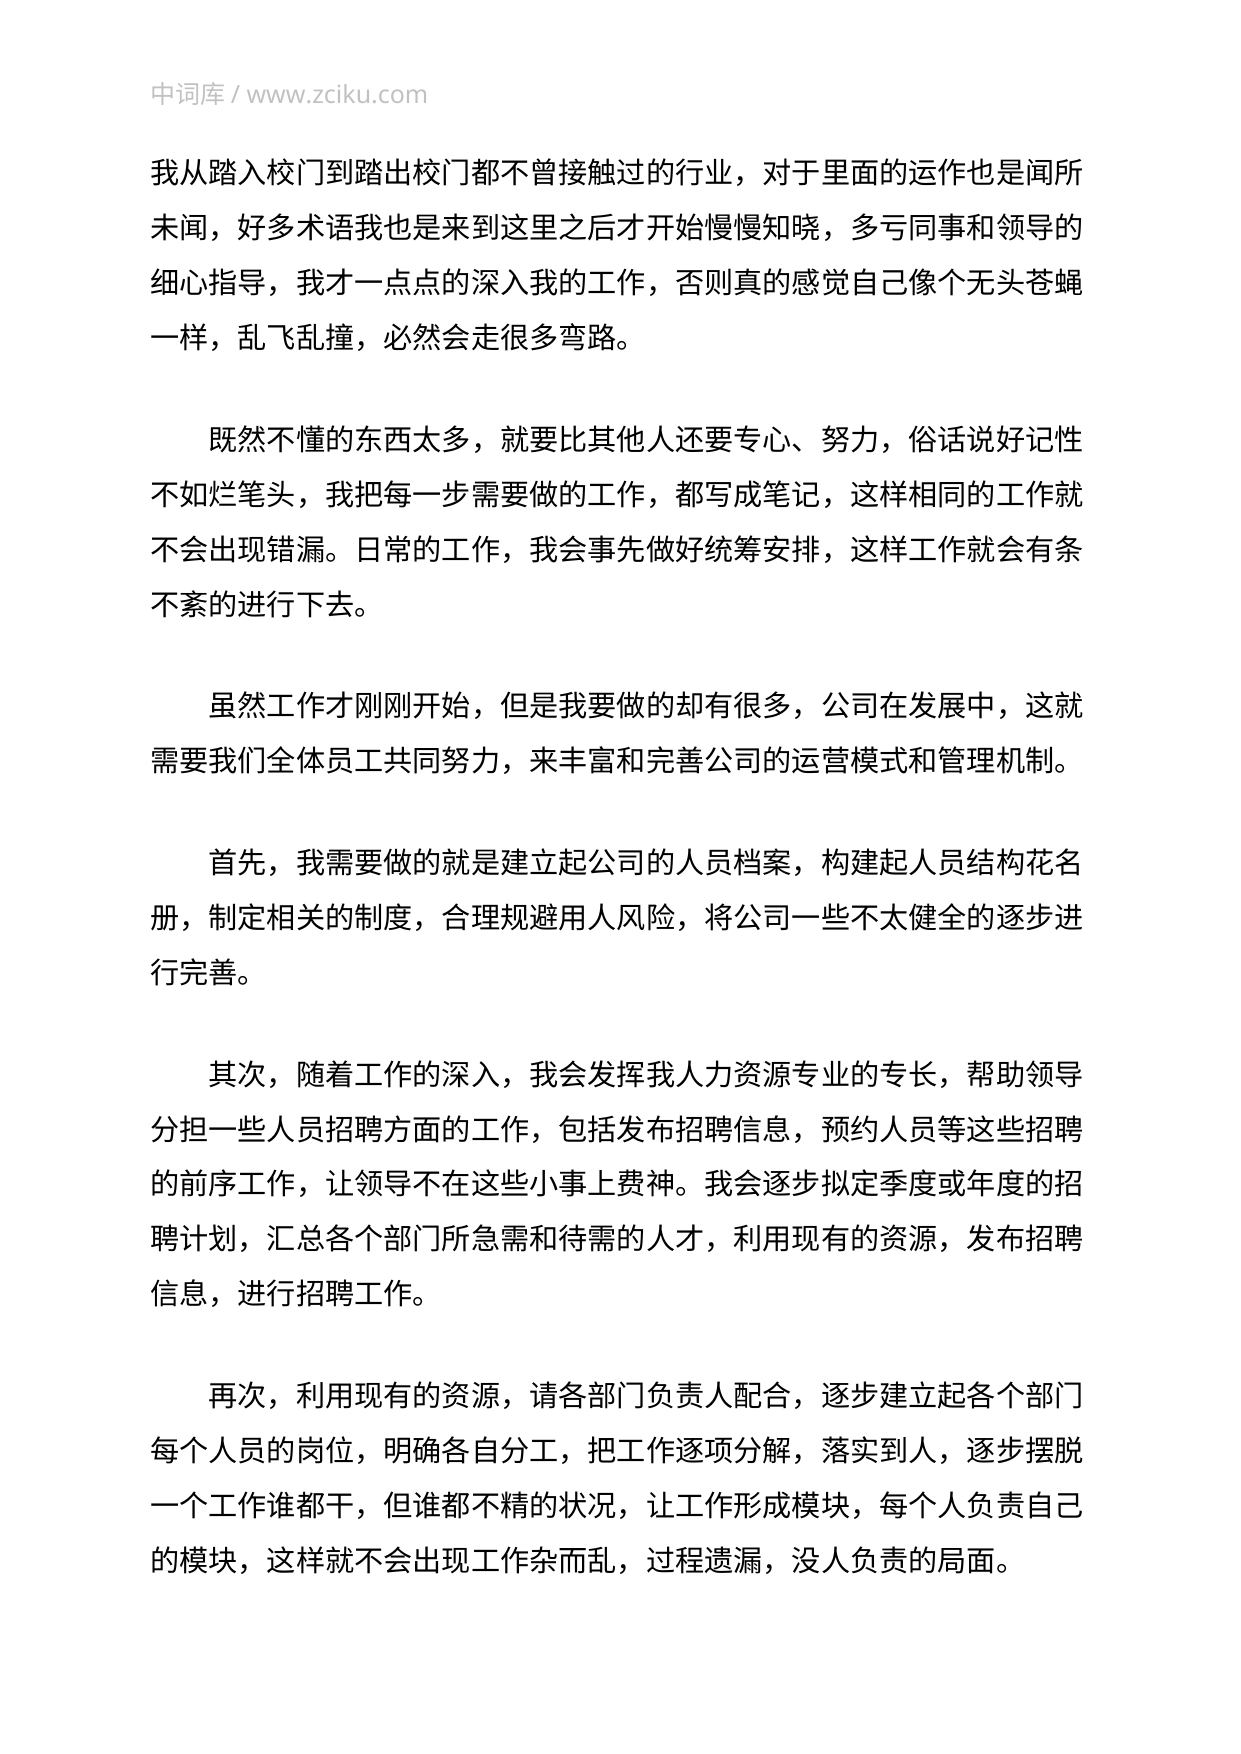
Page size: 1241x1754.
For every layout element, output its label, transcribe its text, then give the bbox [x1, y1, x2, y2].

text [150, 150, 1090, 357]
text 再次，利用现有的资源，请各部门负责人配合，逐步建立起各个部门每个人员的岗位，明确各自分工，把工作逐项分解，落实到人，逐步摆脱一个工作谁都干，但谁都不精的状况，让工作形成模块，每个人负责自己的模块，这样就不会出现工作杂而乱，过程遗漏，没人负责的局面。 [150, 1372, 1090, 1579]
text 既然不懂的东西太多，就要比其他人还要专心、努力，俗话说好记性不如烂笔头，我把每一步需要做的工作，都写成笔记，这样相同的工作就不会出现错漏。日常的工作，我会事先做好统筹安排，这样工作就会有条不紊的进行下去。 [150, 416, 1090, 623]
text 虽然工作才刚刚开始，但是我要做的却有很多，公司在发展中，这就需要我们全体员工共同努力，来丰富和完善公司的运营模式和管理机制。 [150, 683, 1090, 780]
text 首先，我需要做的就是建立起公司的人员档案，构建起人员结构花名册，制定相关的制度，合理规避用人风险，将公司一些不太健全的逐步进行完善。 [150, 839, 1090, 992]
text 其次，随着工作的深入，我会发挥我人力资源专业的专长，帮助领导分担一些人员招聘方面的工作，包括发布招聘信息，预约人员等这些招聘的前序工作，让领导不在这些小事上费神。我会逐步拟定季度或年度的招聘计划，汇总各个部门所急需和待需的人才，利用现有的资源，发布招聘信息，进行招聘工作。 [150, 1051, 1090, 1313]
